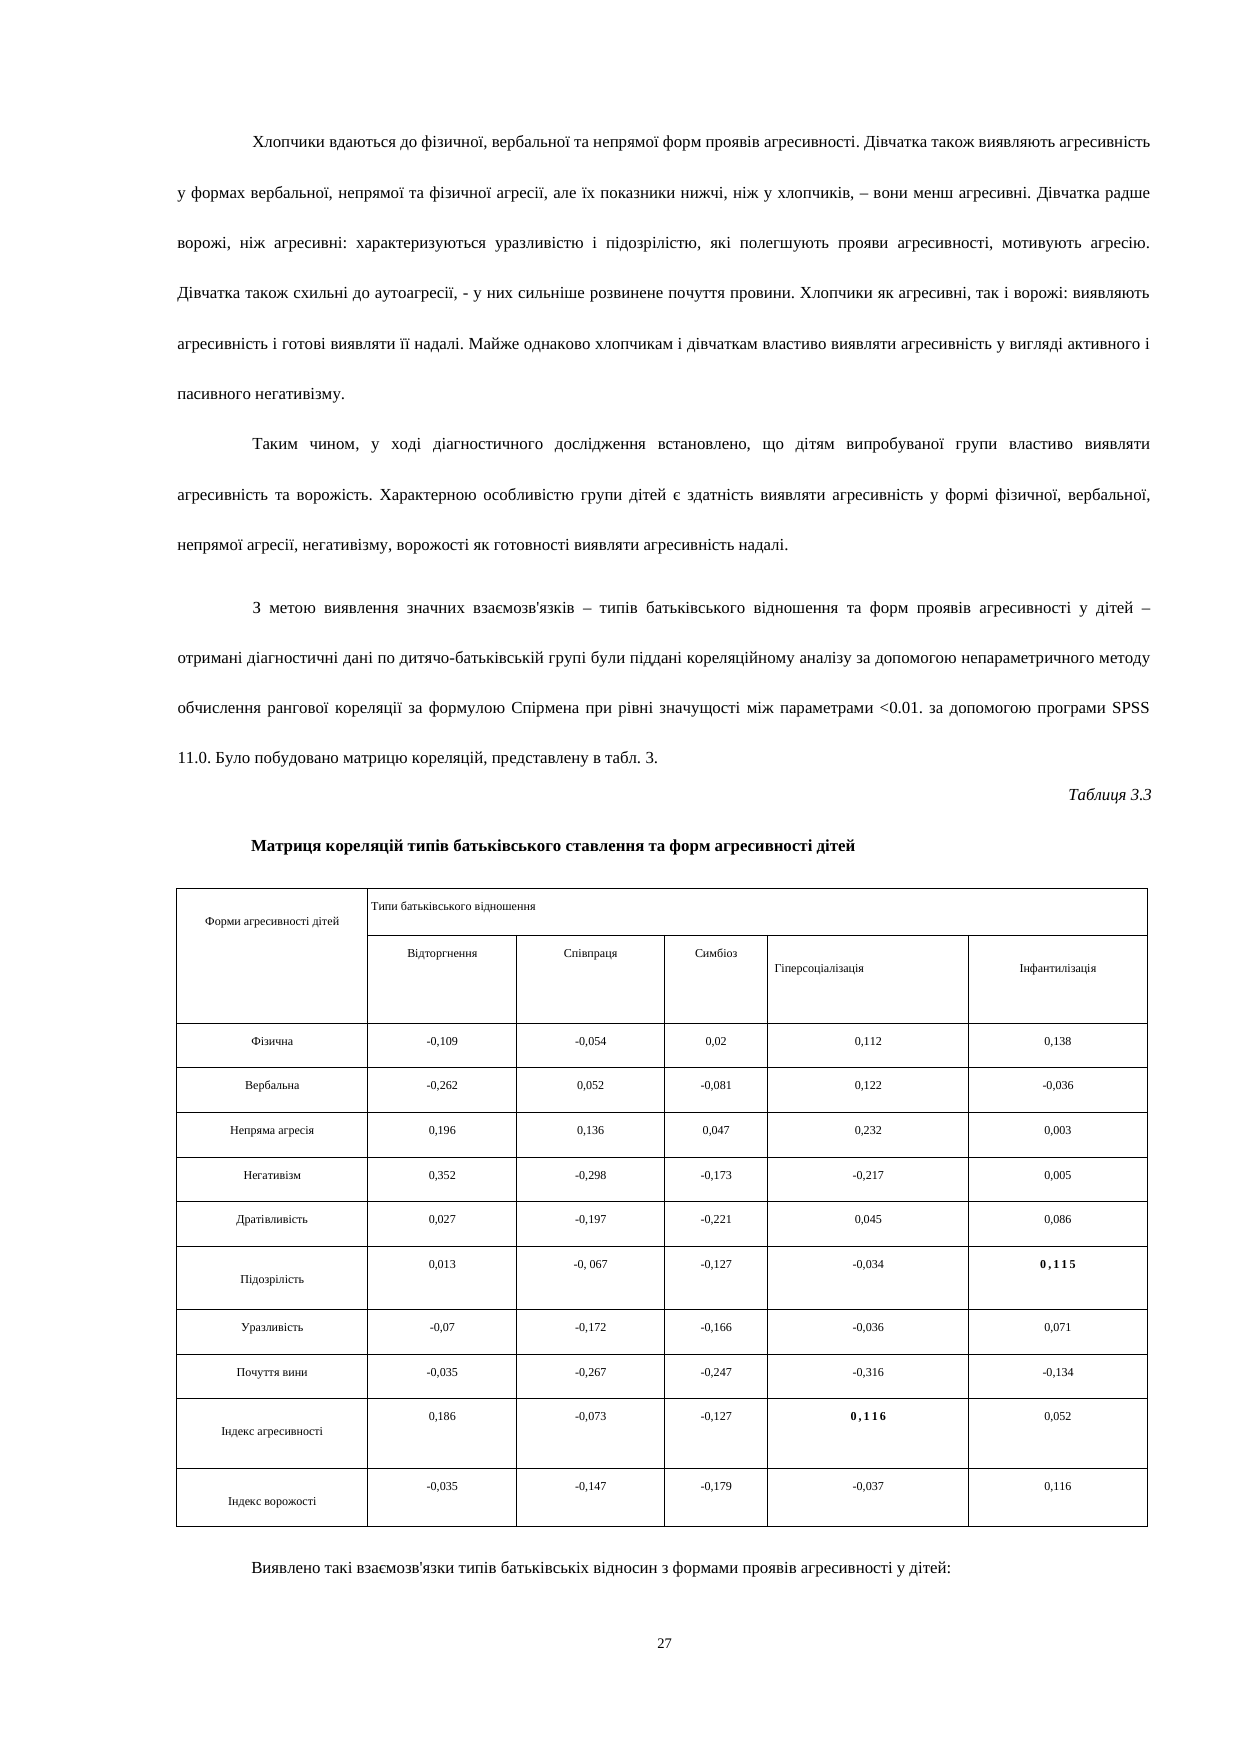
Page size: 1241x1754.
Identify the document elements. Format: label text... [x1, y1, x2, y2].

table_cell Уразливість [177, 1310, 367, 1354]
table_cell Фізична [177, 1024, 367, 1067]
table_cell -0,221 [665, 1202, 767, 1246]
table_cell Співпраця [517, 936, 664, 1023]
table_cell 0,122 [768, 1068, 968, 1112]
table_cell Інфантилізація [969, 936, 1147, 1023]
text Матриця кореляцій типів батьківського ставлення та форм агресивності дітей [177, 821, 1152, 855]
table_cell -0,267 [517, 1355, 664, 1398]
text Виявлено такі взаємозв'язки типів батьківськіх відносин з формами проявів агресивності у дітей: [177, 1544, 1152, 1577]
table_cell 0,052 [969, 1399, 1147, 1468]
table_cell -0,247 [665, 1355, 767, 1398]
table_cell -0,298 [517, 1158, 664, 1201]
table_cell Гіперсоціалізація [768, 936, 968, 1023]
table_cell 0,071 [969, 1310, 1147, 1354]
table_cell -0,127 [665, 1247, 767, 1309]
table_cell -0, 067 [517, 1247, 664, 1309]
table_cell 0,136 [517, 1113, 664, 1157]
table_cell -0,173 [665, 1158, 767, 1201]
table_cell -0,134 [969, 1355, 1147, 1398]
table_cell 0,045 [768, 1202, 968, 1246]
table_cell 0,027 [368, 1202, 516, 1246]
table_cell -0,262 [368, 1068, 516, 1112]
table_cell Негативізм [177, 1158, 367, 1201]
table_cell 0,186 [368, 1399, 516, 1468]
table_cell -0,081 [665, 1068, 767, 1112]
table_cell 0,115 [969, 1247, 1147, 1309]
table_cell 0,116 [768, 1399, 968, 1468]
table_header Типи батьківського відношення [368, 889, 1147, 935]
table_cell Підозрілість [177, 1247, 367, 1309]
table_cell Індекс агресивності [177, 1399, 367, 1468]
table_cell Почуття вини [177, 1355, 367, 1398]
table_cell 0,003 [969, 1113, 1147, 1157]
table_cell Непряма агресія [177, 1113, 367, 1157]
table_cell -0,109 [368, 1024, 516, 1067]
table_cell -0,054 [517, 1024, 664, 1067]
table_cell 0,047 [665, 1113, 767, 1157]
table_cell 0,352 [368, 1158, 516, 1201]
table_cell -0,316 [768, 1355, 968, 1398]
text Хлопчики вдаються до фізичної, вербальної та непрямої форм проявів агресивності. Дівчатка також виявляють агресивність у формах вербальної, непрямої та фізичної агресії, але їх показники нижчі, ніж у хлопчиків, – вони менш агресивні. Дівчатка радше ворожі, ніж агресивні: характеризуються уразливістю і підозрілістю, які полегшують прояви агресивності, мотивують агресію. Дівчатка також схильні до аутоагресії, - у них сильніше розвинене почуття провини. Хлопчики як агресивні, так і ворожі: виявляють агресивність і готові виявляти її надалі. Майже однаково хлопчикам і дівчаткам властиво виявляти агресивність у вигляді активного і пасивного негативізму. [177, 118, 1152, 403]
table_cell 0,02 [665, 1024, 767, 1067]
text Таблиця 3.3 [177, 771, 1152, 804]
table_cell -0,035 [368, 1355, 516, 1398]
table_cell -0,172 [517, 1310, 664, 1354]
table_cell -0,034 [768, 1247, 968, 1309]
table_cell 0,013 [368, 1247, 516, 1309]
table_header Форми агресивності дітей [177, 889, 367, 1023]
table_cell Вербальна [177, 1068, 367, 1112]
table_cell -0,07 [368, 1310, 516, 1354]
table_cell -0,147 [517, 1469, 664, 1526]
text З метою виявлення значних взаємозв'язків – типів батьківського відношення та форм проявів агресивності у дітей – отримані діагностичні дані по дитячо-батьківській групі були піддані кореляційному аналізу за допомогою непараметричного методу обчислення рангової кореляції за формулою Спірмена при рівні значущості між параметрами <0.01. за допомогою програми SPSS 11.0. Було побудовано матрицю кореляцій, представлену в табл. 3. [177, 571, 1152, 771]
table_cell -0,036 [768, 1310, 968, 1354]
table_cell 0,232 [768, 1113, 968, 1157]
table_cell -0,037 [768, 1469, 968, 1526]
table_cell 0,138 [969, 1024, 1147, 1067]
table_cell Дратівливість [177, 1202, 367, 1246]
table_cell -0,197 [517, 1202, 664, 1246]
table_cell -0,073 [517, 1399, 664, 1468]
table_cell 0,196 [368, 1113, 516, 1157]
text Таким чином, у ході діагностичного дослідження встановлено, що дітям випробуваної групи властиво виявляти агресивність та ворожість. Характерною особливістю групи дітей є здатність виявляти агресивність у формі фізичної, вербальної, непрямої агресії, негативізму, ворожості як готовності виявляти агресивність надалі. [177, 420, 1152, 554]
table_cell Індекс ворожості [177, 1469, 367, 1526]
table_cell -0,035 [368, 1469, 516, 1526]
table_cell -0,036 [969, 1068, 1147, 1112]
table_cell Симбіоз [665, 936, 767, 1023]
table_cell -0,127 [665, 1399, 767, 1468]
table_cell 0,052 [517, 1068, 664, 1112]
table_cell 0,116 [969, 1469, 1147, 1526]
table_cell 0,086 [969, 1202, 1147, 1246]
table_cell 0,112 [768, 1024, 968, 1067]
table_cell -0,166 [665, 1310, 767, 1354]
table_cell -0,179 [665, 1469, 767, 1526]
table_cell 0,005 [969, 1158, 1147, 1201]
table_cell -0,217 [768, 1158, 968, 1201]
table_cell Відторгнення [368, 936, 516, 1023]
